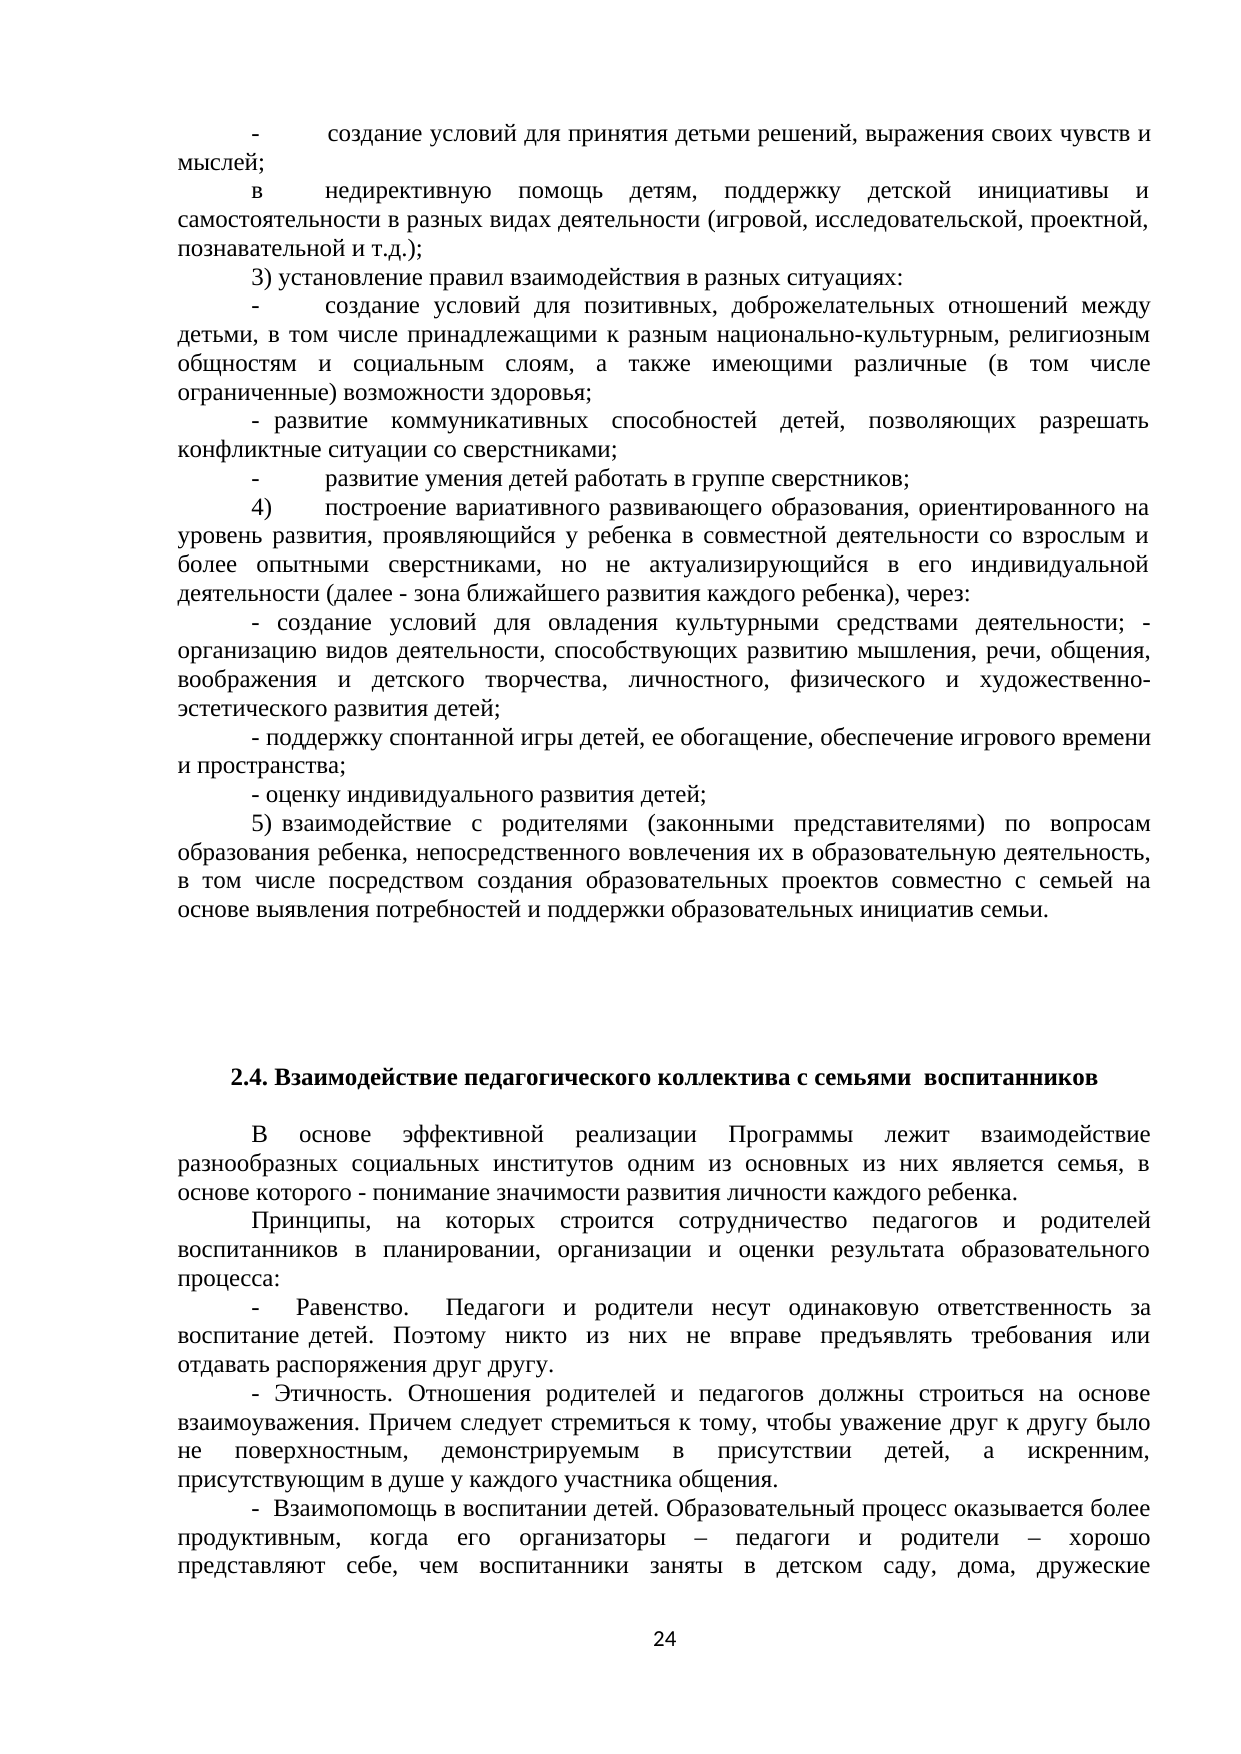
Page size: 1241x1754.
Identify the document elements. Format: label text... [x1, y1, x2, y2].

text - создание условий для овладения культурными средствами деятельности; - организацию видов деятельности, способствующих развитию мышления, речи, общения, воображения и детского творчества, личностного, физического и художественно-эстетического развития детей; [177, 607, 1152, 722]
text - Равенство. Педагоги и родители несут одинаковую ответственность за воспитание детей. Поэтому никто из них не вправе предъявлять требования или отдавать распоряжения друг другу. [177, 1292, 1152, 1378]
text В основе эффективной реализации Программы лежит взаимодействие разнообразных социальных институтов одним из основных из них является семья, в основе которого - понимание значимости развития личности каждого ребенка. [177, 1119, 1152, 1205]
list создание условий для принятия детьми решений, выражения своих чувств и мыслей; [177, 118, 1152, 176]
text - оценку индивидуального развития детей; [177, 779, 1152, 808]
subtitle 2.4. Взаимодействие педагогического коллектива с семьями воспитанников [177, 1062, 1152, 1091]
text Принципы, на которых строится сотрудничество педагогов и родителей воспитанников в планировании, организации и оценки результата образовательного процесса: [177, 1205, 1152, 1292]
list создание условий для позитивных, доброжелательных отношений между детьми, в том числе принадлежащими к разным национально-культурным, религиозным общностям и социальным слоям, а также имеющими различные (в том числе ограниченные) возможности здоровья; [177, 291, 1152, 406]
text 3) установление правил взаимодействия в разных ситуациях: [177, 262, 1152, 291]
list развитие умения детей работать в группе сверстников; [177, 463, 1152, 492]
list взаимодействие с родителями (законными представителями) по вопросам образования ребенка, непосредственного вовлечения их в образовательную деятельность, в том числе посредством создания образовательных проектов совместно с семьей на основе выявления потребностей и поддержки образовательных инициатив семьи. [177, 808, 1152, 923]
text - Этичность. Отношения родителей и педагогов должны строиться на основе взаимоуважения. Причем следует стремиться к тому, чтобы уважение друг к другу было не поверхностным, демонстрируемым в присутствии детей, а искренним, присутствующим в душе у каждого участника общения. [177, 1378, 1152, 1493]
text - поддержку спонтанной игры детей, ее обогащение, обеспечение игрового времени и пространства; [177, 722, 1152, 779]
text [177, 1493, 1152, 1579]
list развитие коммуникативных способностей детей, позволяющих разрешать конфликтные ситуации со сверстниками; [177, 406, 1149, 463]
list построение вариативного развивающего образования, ориентированного на уровень развития, проявляющийся у ребенка в совместной деятельности со взрослым и более опытными сверстниками, но не актуализирующийся в его индивидуальной деятельности (далее - зона ближайшего развития каждого ребенка), через: [177, 492, 1149, 607]
list недирективную помощь детям, поддержку детской инициативы и самостоятельности в разных видах деятельности (игровой, исследовательской, проектной, познавательной и т.д.); [177, 176, 1149, 262]
